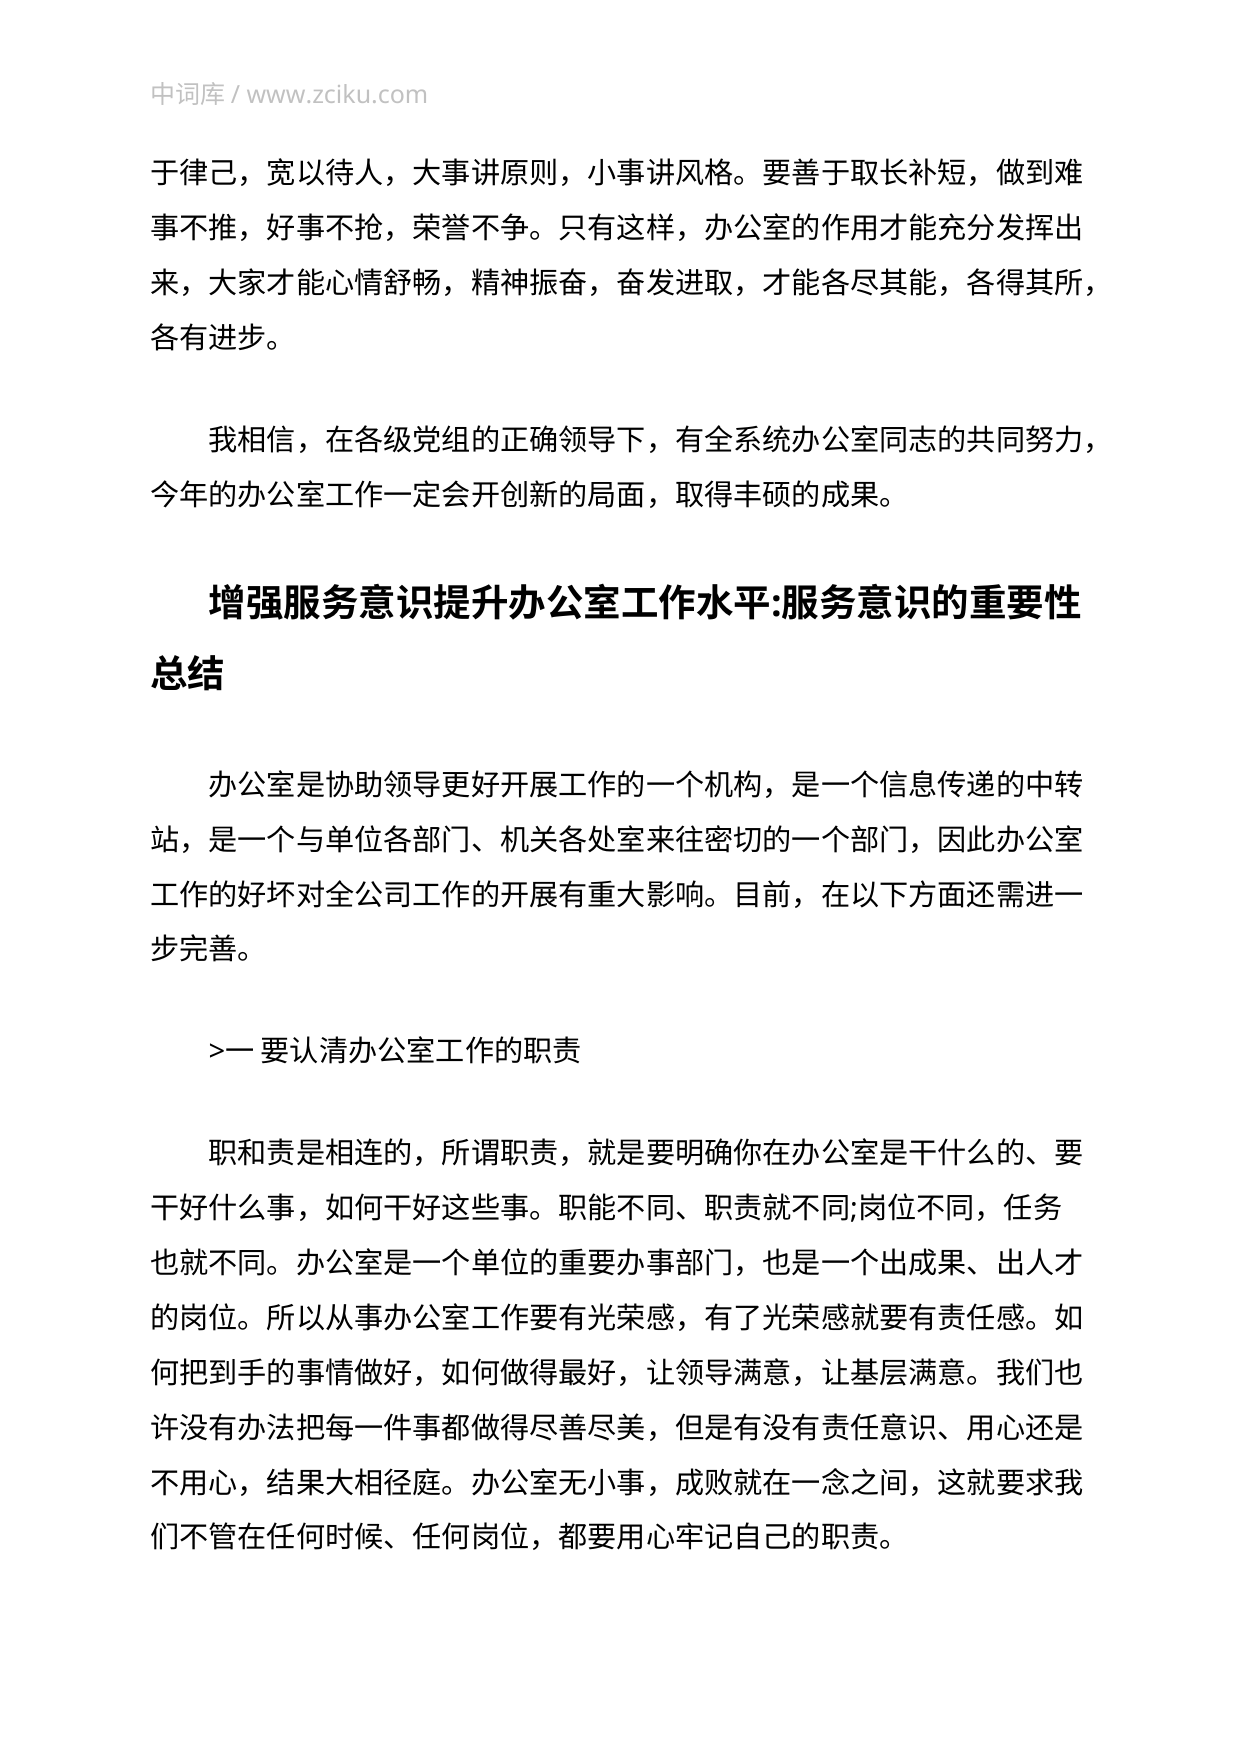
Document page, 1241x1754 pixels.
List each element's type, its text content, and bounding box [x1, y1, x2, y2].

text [150, 150, 1090, 357]
text >一 要认清办公室工作的职责 [150, 1028, 1090, 1070]
text 办公室是协助领导更好开展工作的一个机构，是一个信息传递的中转站，是一个与单位各部门、机关各处室来往密切的一个部门，因此办公室工作的好坏对全公司工作的开展有重大影响。目前，在以下方面还需进一步完善。 [150, 761, 1090, 968]
text 增强服务意识提升办公室工作水平:服务意识的重要性总结 [150, 573, 1090, 698]
text 我相信，在各级党组的正确领导下，有全系统办公室同志的共同努力，今年的办公室工作一定会开创新的局面，取得丰硕的成果。 [150, 416, 1090, 514]
text 职和责是相连的，所谓职责，就是要明确你在办公室是干什么的、要干好什么事，如何干好这些事。职能不同、职责就不同;岗位不同，任务也就不同。办公室是一个单位的重要办事部门，也是一个出成果、出人才的岗位。所以从事办公室工作要有光荣感，有了光荣感就要有责任感。如何把到手的事情做好，如何做得最好，让领导满意，让基层满意。我们也许没有办法把每一件事都做得尽善尽美，但是有没有责任意识、用心还是不用心，结果大相径庭。办公室无小事，成败就在一念之间，这就要求我们不管在任何时候、任何岗位，都要用心牢记自己的职责。 [150, 1130, 1090, 1556]
